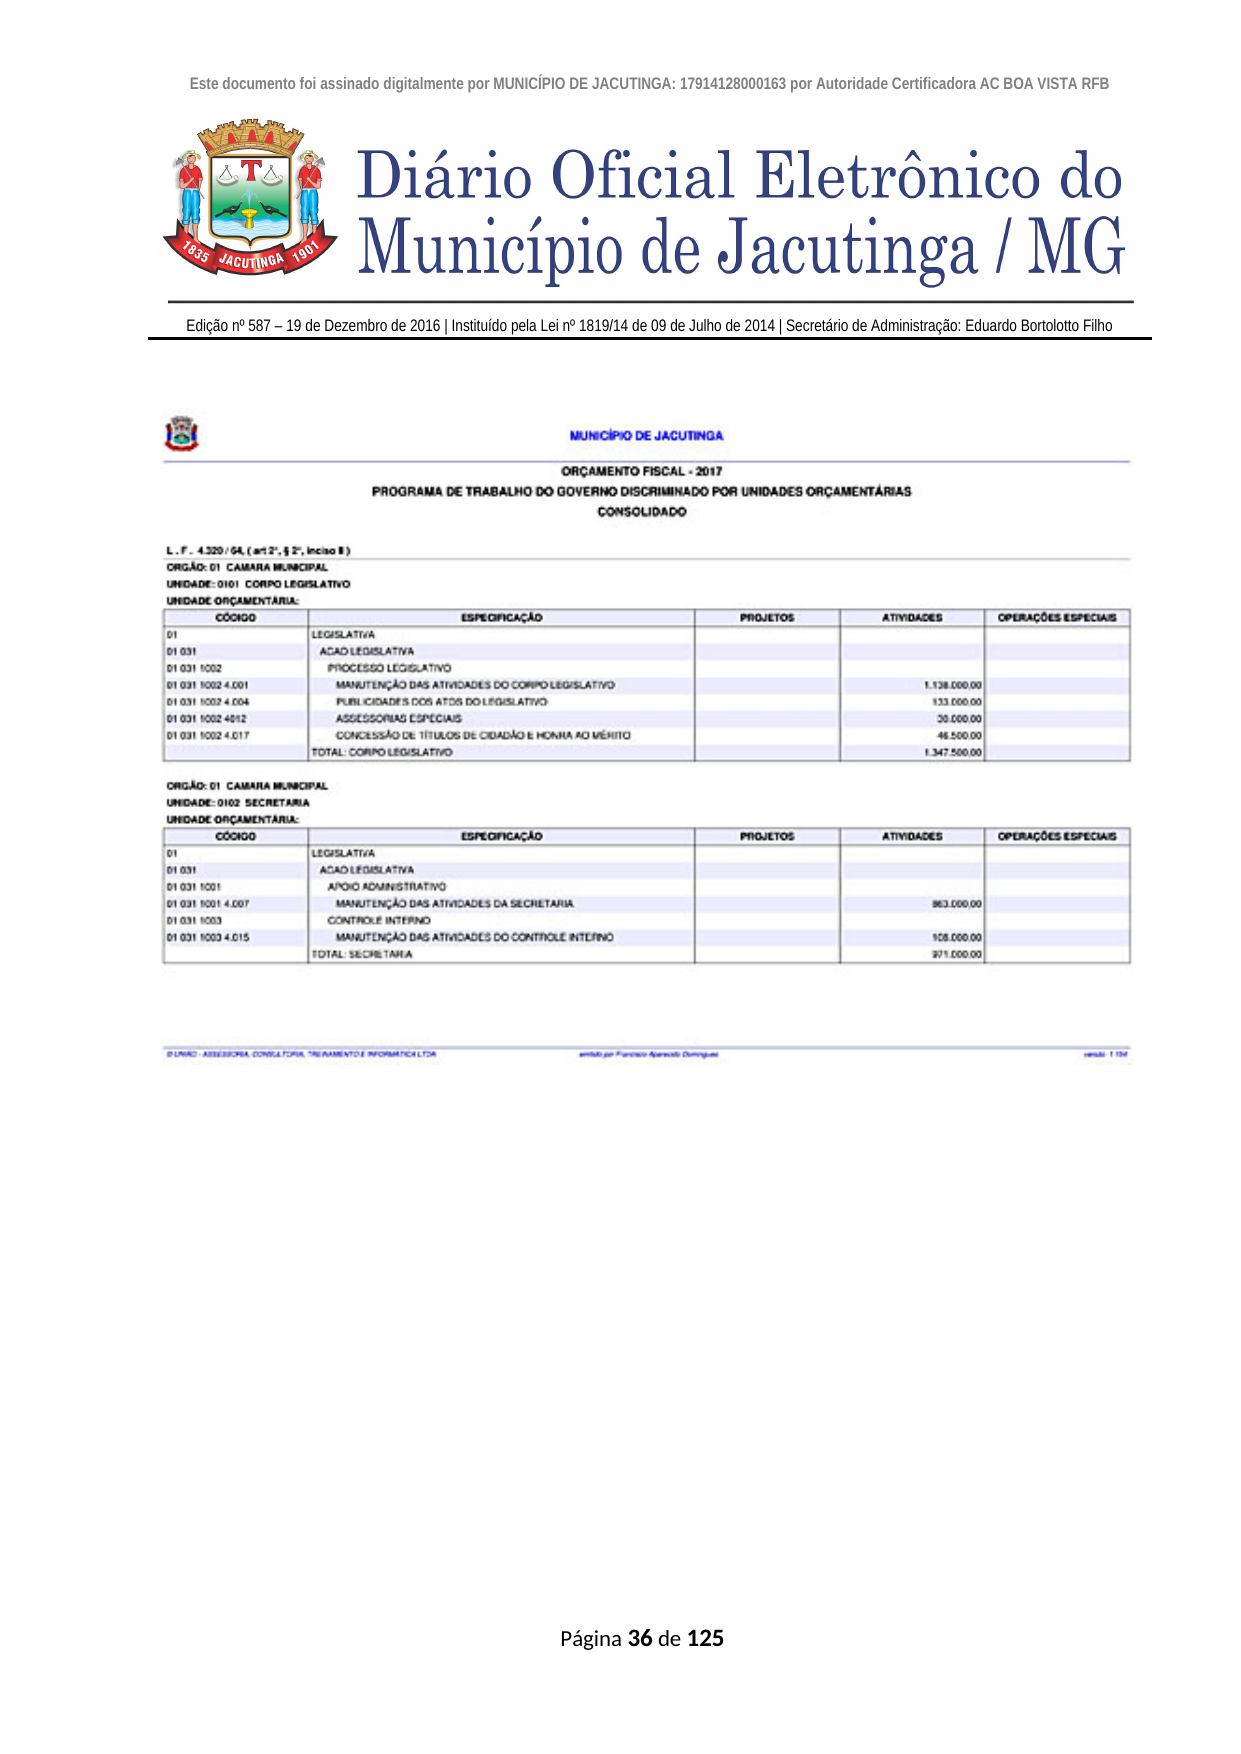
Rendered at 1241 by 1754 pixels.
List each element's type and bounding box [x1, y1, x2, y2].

picture [147, 364, 1137, 1065]
picture [155, 97, 1145, 313]
